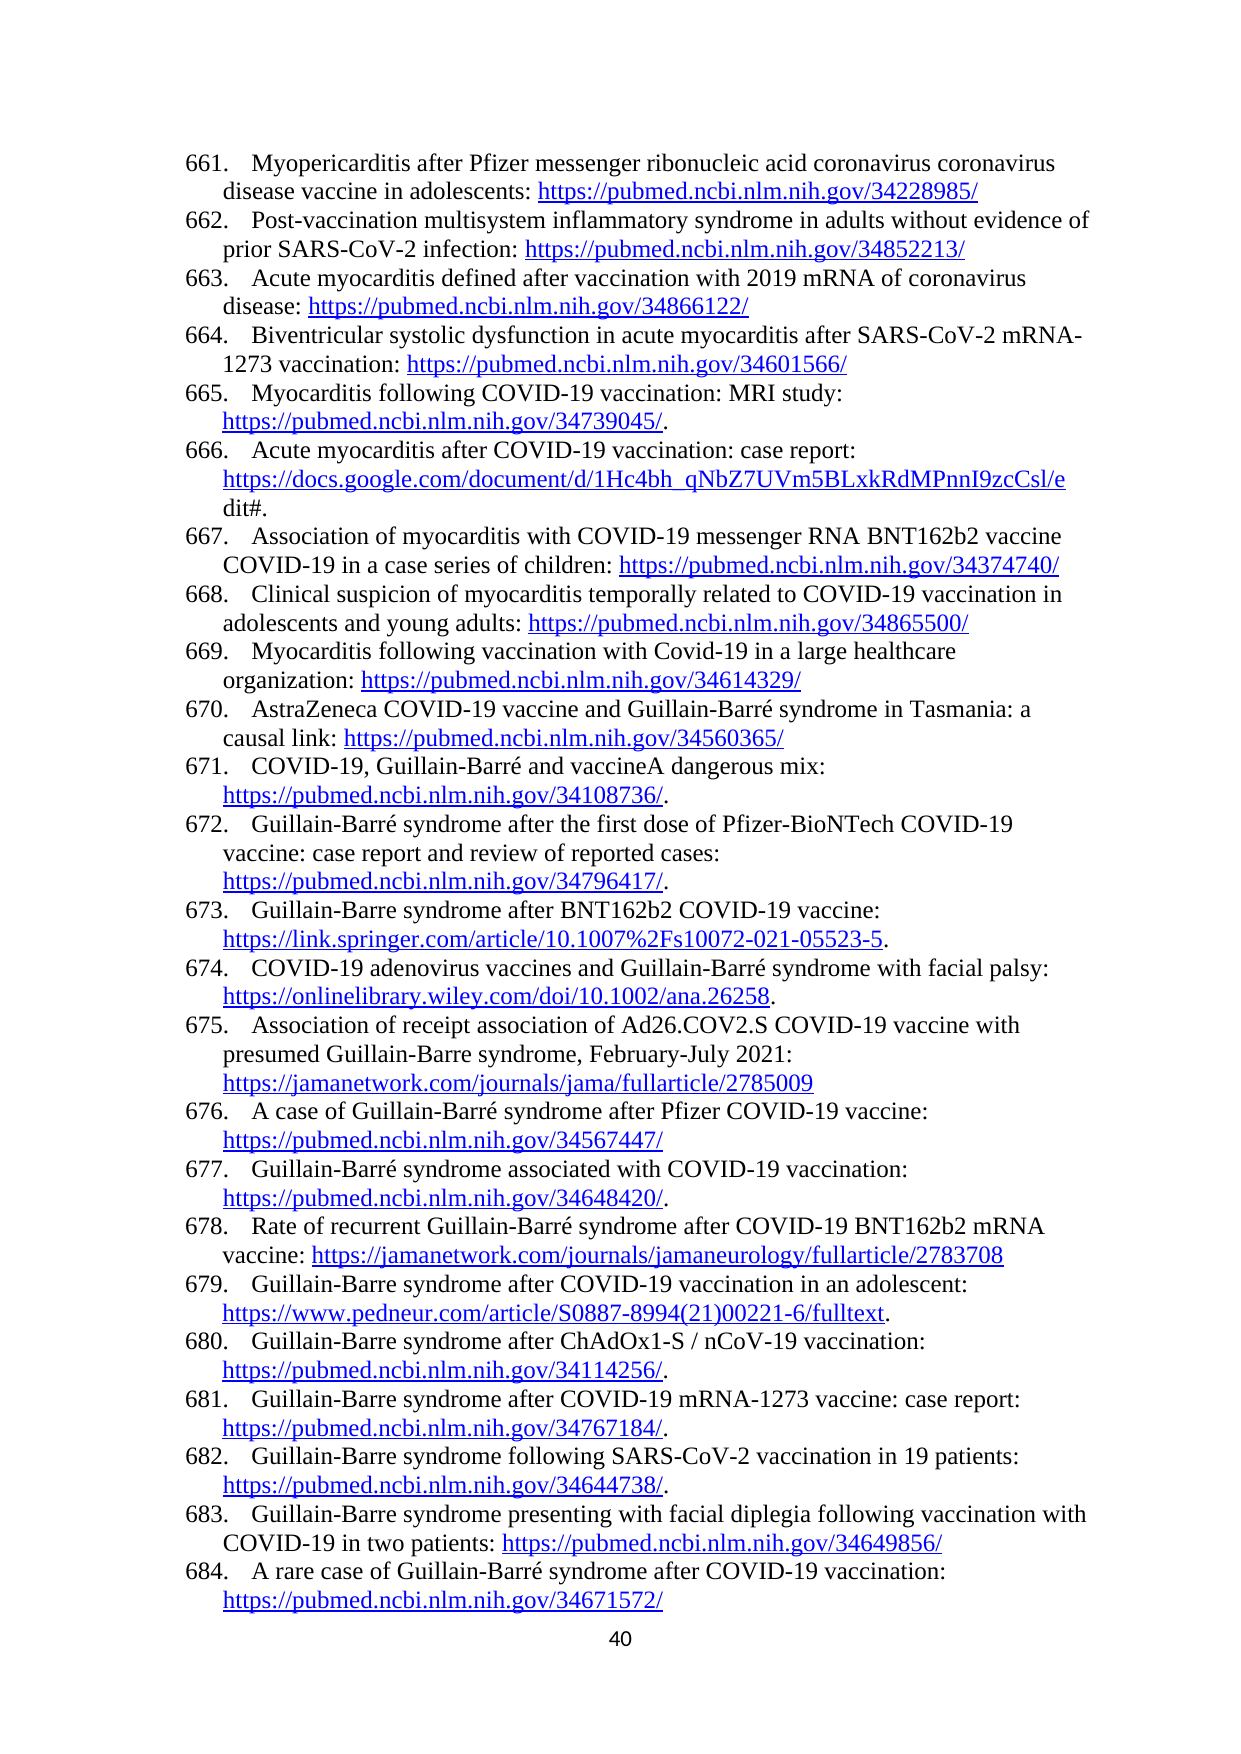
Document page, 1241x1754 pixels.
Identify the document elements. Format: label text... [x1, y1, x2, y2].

list Acute myocarditis after COVID-19 vaccination: case report: https://docs.google.com/document/d/1Hc4bh_qNbZ7UVm5BLxkRdMPnnI9zcCsl/e dit#. [185, 435, 1093, 521]
list A case of Guillain-Barré syndrome after Pfizer COVID-19 vaccine: https://pubmed.ncbi.nlm.nih.gov/34567447/ [185, 1096, 1093, 1154]
list Guillain-Barre syndrome presenting with facial diplegia following vaccination with COVID-19 in two patients: https://pubmed.ncbi.nlm.nih.gov/34649856/ [185, 1499, 1093, 1556]
list COVID-19, Guillain-Barré and vaccineA dangerous mix: https://pubmed.ncbi.nlm.nih.gov/34108736/. [185, 751, 1093, 809]
list Acute myocarditis defined after vaccination with 2019 mRNA of coronavirus disease: https://pubmed.ncbi.nlm.nih.gov/34866122/ [185, 263, 1093, 320]
list Clinical suspicion of myocarditis temporally related to COVID-19 vaccination in adolescents and young adults: https://pubmed.ncbi.nlm.nih.gov/34865500/ [185, 579, 1093, 636]
list Association of myocarditis with COVID-19 messenger RNA BNT162b2 vaccine COVID-19 in a case series of children: https://pubmed.ncbi.nlm.nih.gov/34374740/ [185, 521, 1093, 579]
list Post-vaccination multisystem inflammatory syndrome in adults without evidence of prior SARS-CoV-2 infection: https://pubmed.ncbi.nlm.nih.gov/34852213/ [185, 205, 1093, 263]
list Myocarditis following vaccination with Covid-19 in a large healthcare organization: https://pubmed.ncbi.nlm.nih.gov/34614329/ [185, 636, 1093, 694]
list Rate of recurrent Guillain-Barré syndrome after COVID-19 BNT162b2 mRNA vaccine: https://jamanetwork.com/journals/jamaneurology/fullarticle/2783708 [185, 1211, 1093, 1269]
list COVID-19 adenovirus vaccines and Guillain-Barré syndrome with facial palsy: https://onlinelibrary.wiley.com/doi/10.1002/ana.26258. [185, 953, 1093, 1010]
list Myocarditis following COVID-19 vaccination: MRI study: https://pubmed.ncbi.nlm.nih.gov/34739045/. [185, 378, 1093, 435]
list Guillain-Barre syndrome following SARS-CoV-2 vaccination in 19 patients: https://pubmed.ncbi.nlm.nih.gov/34644738/. [185, 1441, 1093, 1499]
list Association of receipt association of Ad26.COV2.S COVID-19 vaccine with presumed Guillain-Barre syndrome, February-July 2021: https://jamanetwork.com/journals/jama/fullarticle/2785009 [185, 1010, 1093, 1096]
list Guillain-Barré syndrome associated with COVID-19 vaccination: https://pubmed.ncbi.nlm.nih.gov/34648420/. [185, 1154, 1093, 1211]
list Myopericarditis after Pfizer messenger ribonucleic acid coronavirus coronavirus disease vaccine in adolescents: https://pubmed.ncbi.nlm.nih.gov/34228985/ [185, 148, 1093, 205]
list Biventricular systolic dysfunction in acute myocarditis after SARS-CoV-2 mRNA-1273 vaccination: https://pubmed.ncbi.nlm.nih.gov/34601566/ [185, 320, 1093, 378]
list A rare case of Guillain-Barré syndrome after COVID-19 vaccination: https://pubmed.ncbi.nlm.nih.gov/34671572/ [185, 1556, 1093, 1614]
list Guillain-Barré syndrome after the first dose of Pfizer-BioNTech COVID-19 vaccine: case report and review of reported cases: https://pubmed.ncbi.nlm.nih.gov/34796417/. [185, 809, 1093, 895]
list Guillain-Barre syndrome after ChAdOx1-S / nCoV-19 vaccination: https://pubmed.ncbi.nlm.nih.gov/34114256/. [185, 1326, 1093, 1384]
list Guillain-Barre syndrome after COVID-19 vaccination in an adolescent: https://www.pedneur.com/article/S0887-8994(21)00221-6/fulltext. [185, 1269, 1093, 1326]
list Guillain-Barre syndrome after BNT162b2 COVID-19 vaccine: https://link.springer.com/article/10.1007%2Fs10072-021-05523-5. [185, 895, 1093, 953]
list Guillain-Barre syndrome after COVID-19 mRNA-1273 vaccine: case report: https://pubmed.ncbi.nlm.nih.gov/34767184/. [185, 1384, 1093, 1441]
list AstraZeneca COVID-19 vaccine and Guillain-Barré syndrome in Tasmania: a causal link: https://pubmed.ncbi.nlm.nih.gov/34560365/ [185, 694, 1093, 751]
